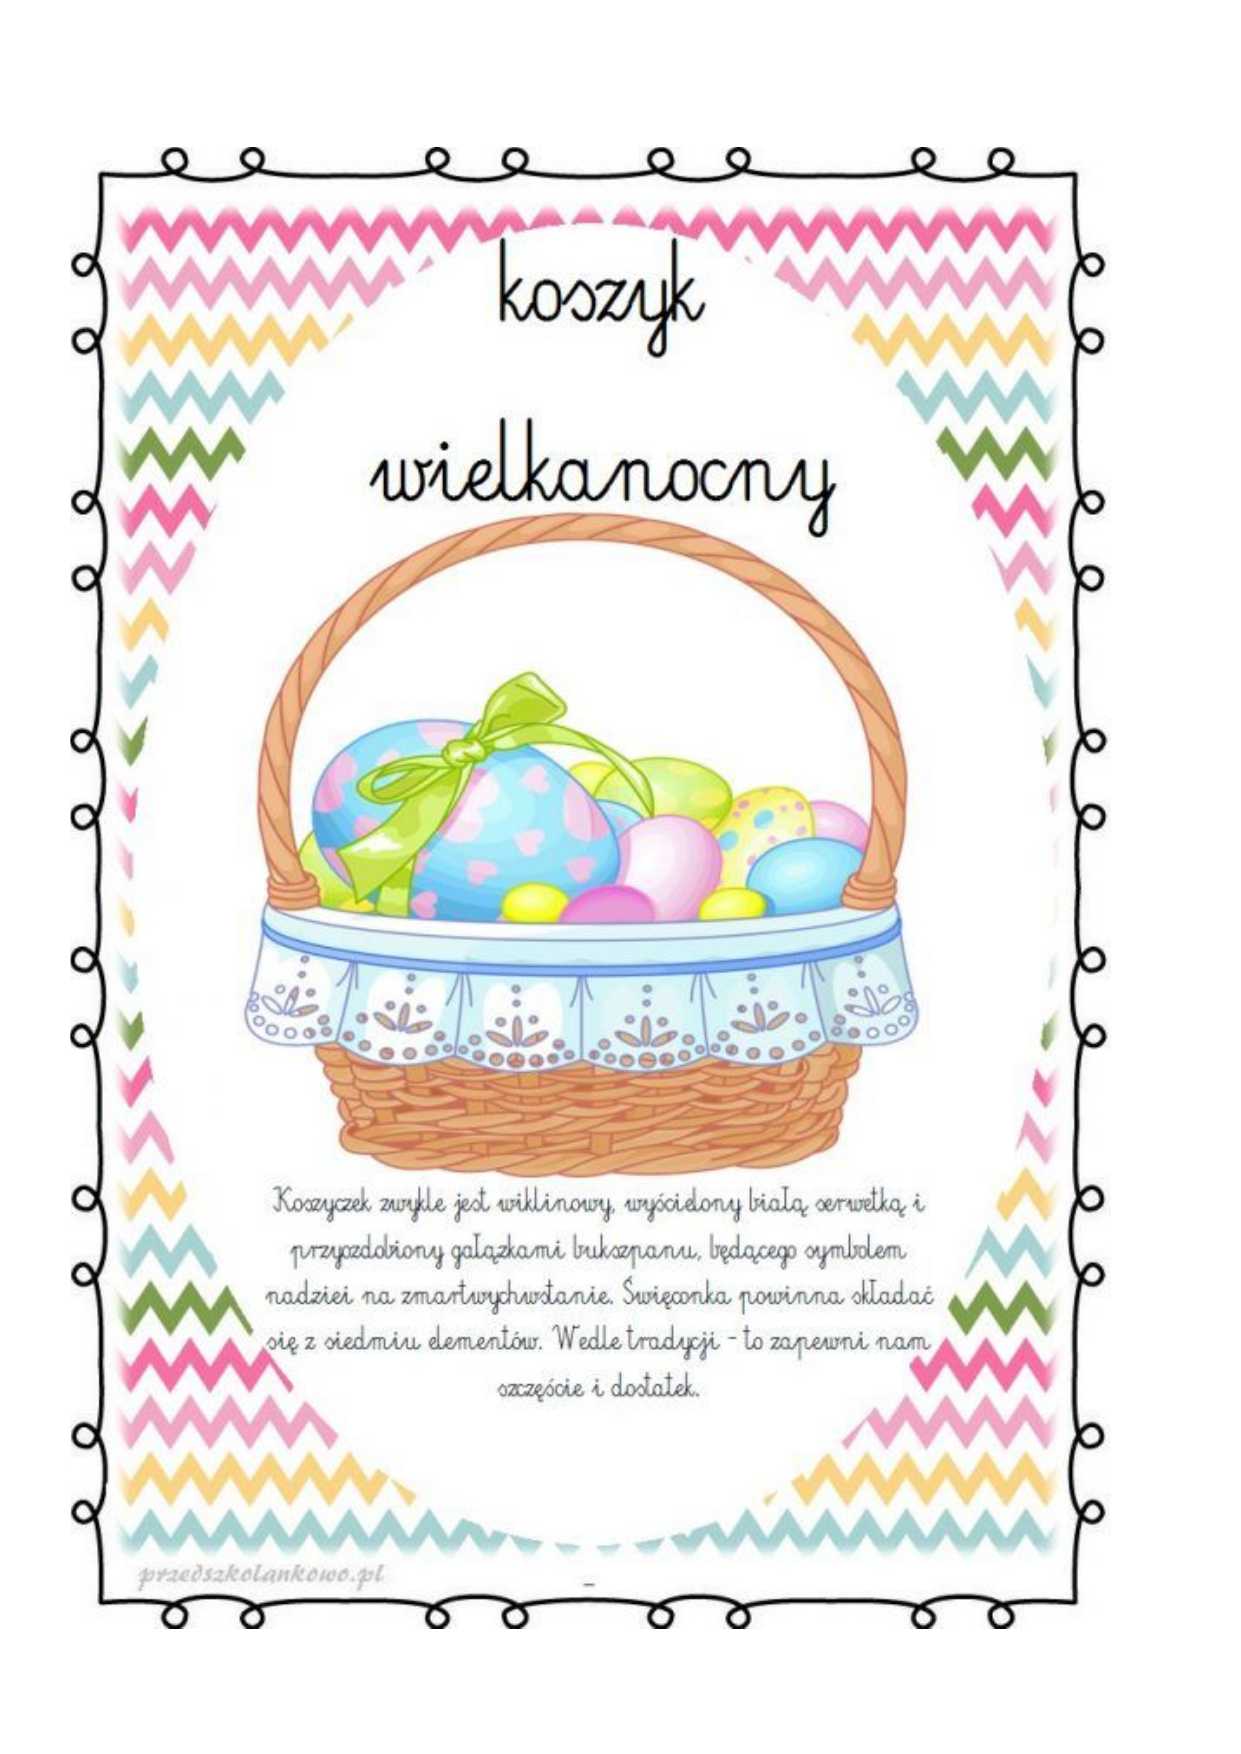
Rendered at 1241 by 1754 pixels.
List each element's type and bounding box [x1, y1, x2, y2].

picture [70, 147, 1111, 1629]
